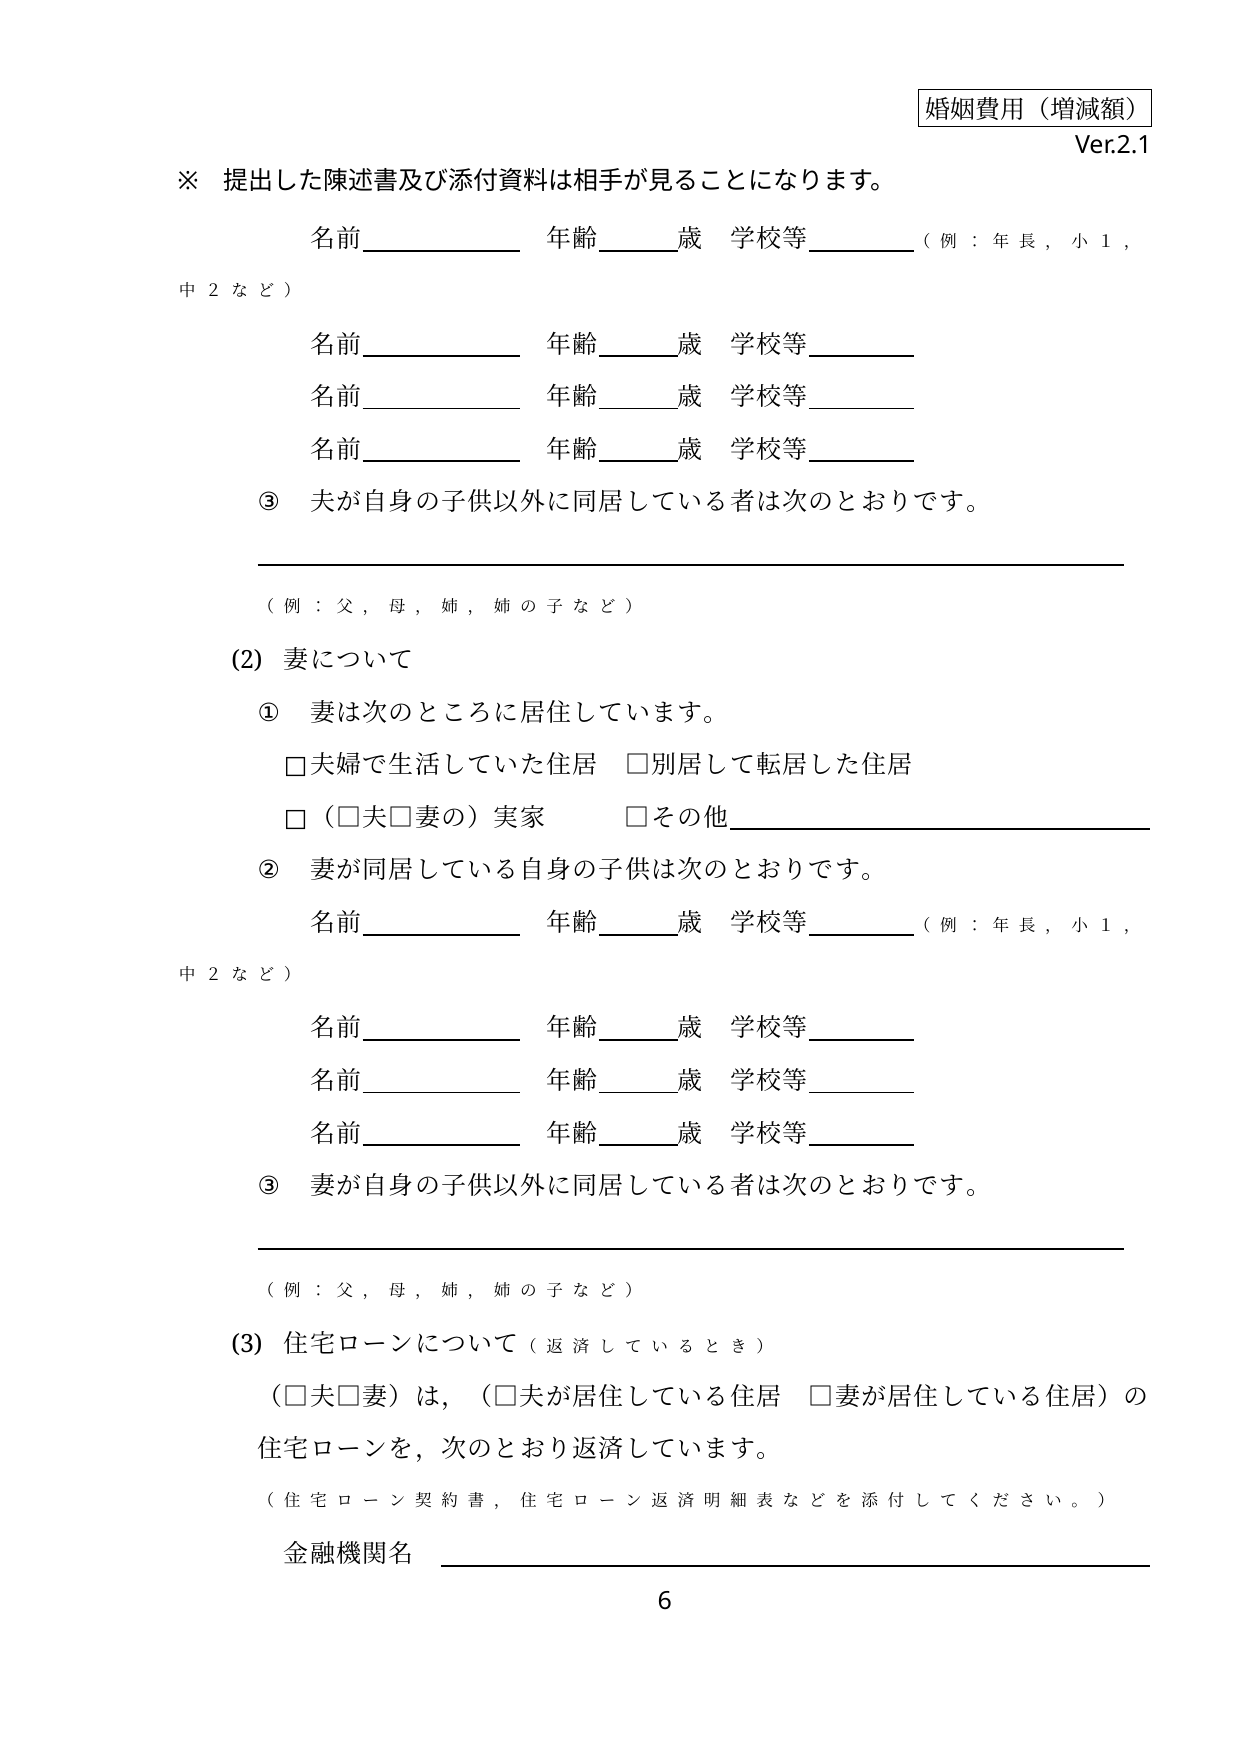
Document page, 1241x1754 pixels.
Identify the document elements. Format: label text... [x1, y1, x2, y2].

text 名前 年齢 歳 学校等 （例：年長，小１，中２など） [179, 894, 1150, 1000]
text 名前 年齢 歳 学校等 [179, 316, 1150, 368]
text 名前 年齢 歳 学校等 [179, 1052, 1150, 1105]
text （住宅ローン契約書，住宅ローン返済明細表などを添付してください。） [252, 1473, 1150, 1526]
text 名前 年齢 歳 学校等 [179, 368, 1150, 421]
text 金融機関名 [179, 1526, 1150, 1578]
text □夫婦で生活していた住居 □別居して転居した住居 [179, 737, 1150, 789]
text （□夫□妻）は，（□夫が居住している住居 □妻が居住している住居）の住宅ローンを，次のとおり返済しています。 [231, 1368, 1150, 1473]
text ② 妻が同居している自身の子供は次のとおりです。 [179, 842, 1150, 894]
text (3) 住宅ローンについて（返済しているとき） [179, 1315, 1150, 1368]
text 名前 年齢 歳 学校等 [179, 1000, 1150, 1052]
text 名前 年齢 歳 学校等 [179, 1105, 1150, 1158]
text □（□夫□妻の）実家 □その他 [179, 789, 1150, 842]
text （例：父，母，姉，姉の子など） [179, 1263, 1150, 1315]
text (2) 妻について [179, 632, 1150, 684]
text 名前 年齢 歳 学校等 （例：年長，小１，中２など） [179, 211, 1150, 316]
text ③ 妻が自身の子供以外に同居している者は次のとおりです。 [179, 1158, 1150, 1210]
text （例：父，母，姉，姉の子など） [179, 579, 1150, 632]
text ③ 夫が自身の子供以外に同居している者は次のとおりです。 [179, 474, 1150, 526]
text 名前 年齢 歳 学校等 [179, 421, 1150, 474]
text ① 妻は次のところに居住しています。 [179, 684, 1150, 737]
